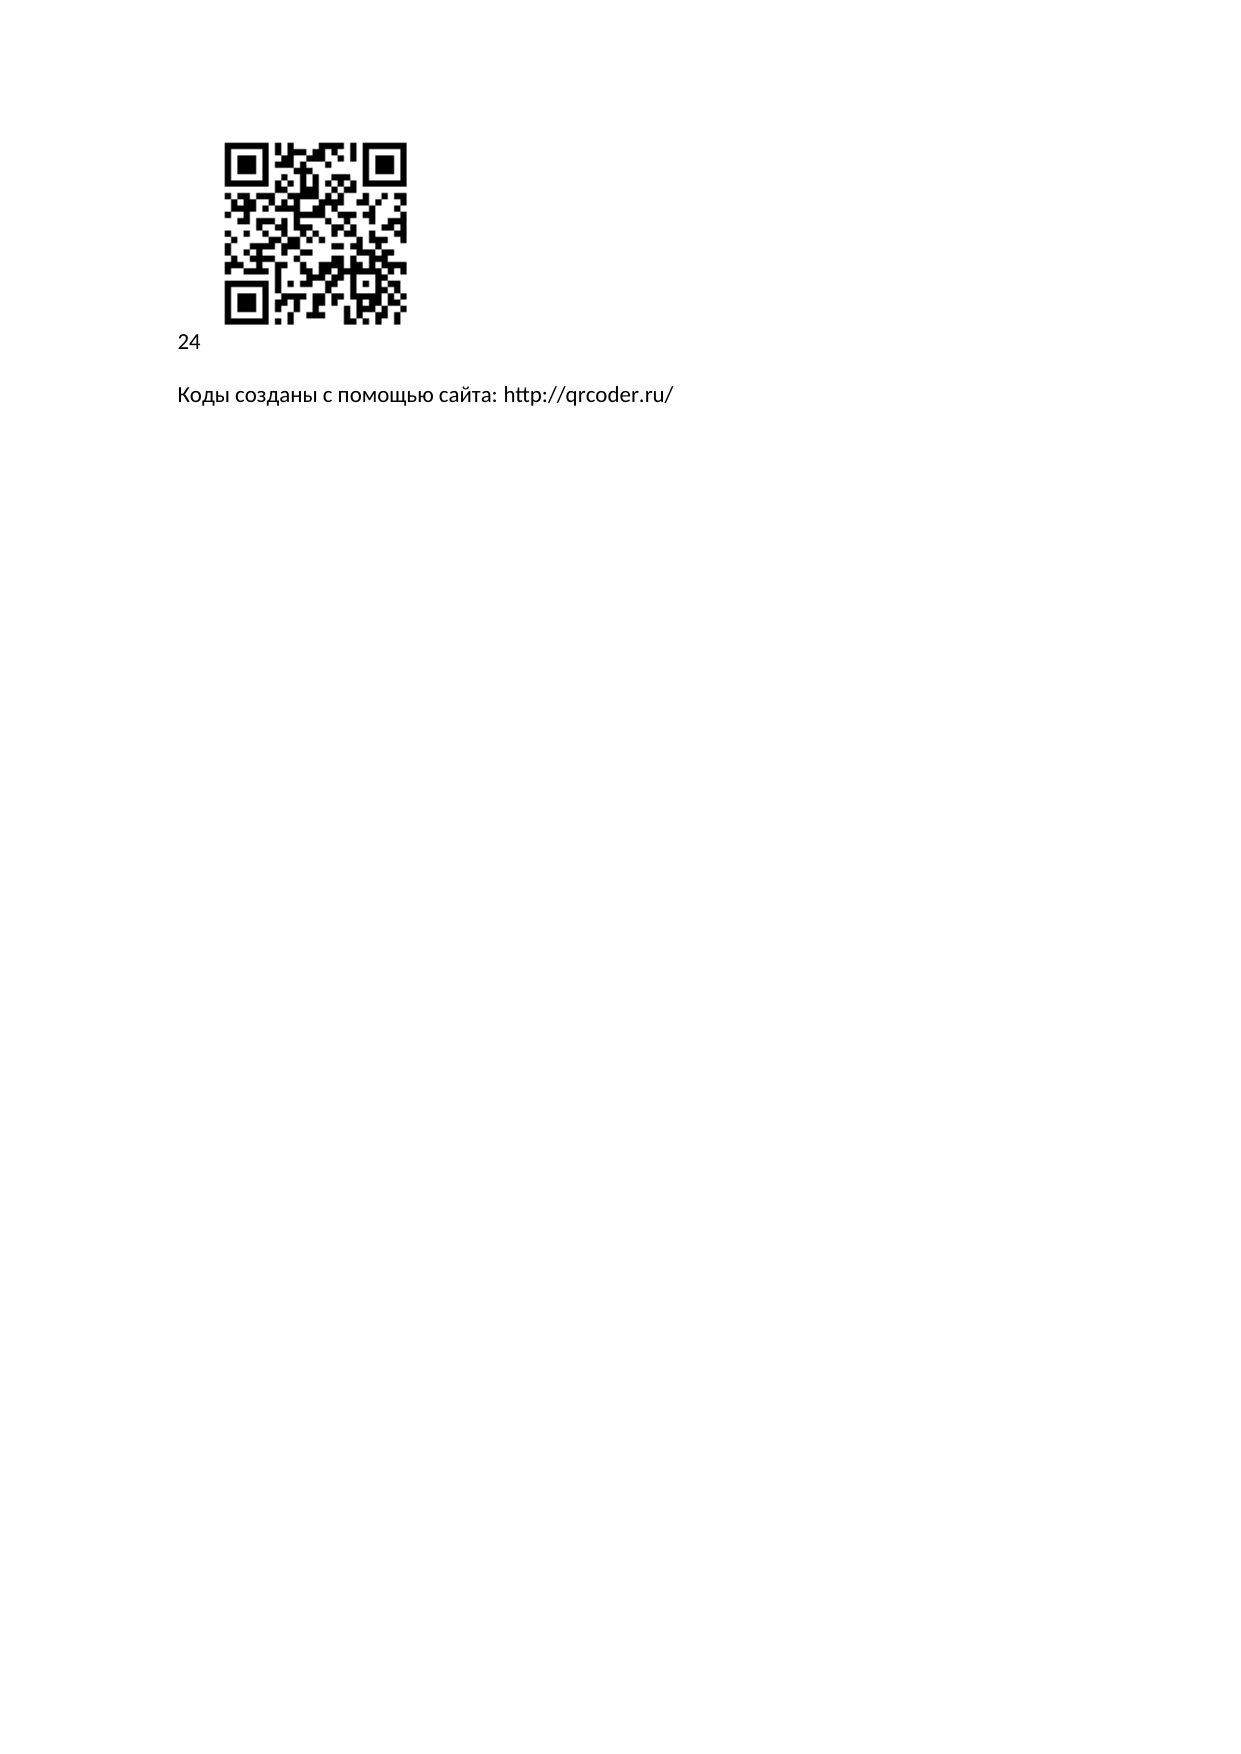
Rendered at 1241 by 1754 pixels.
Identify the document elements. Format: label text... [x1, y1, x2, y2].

text Коды созданы с помощью сайта: http://qrcoder.ru/ [177, 380, 1152, 408]
text 24 [177, 118, 1152, 355]
picture [200, 118, 432, 350]
